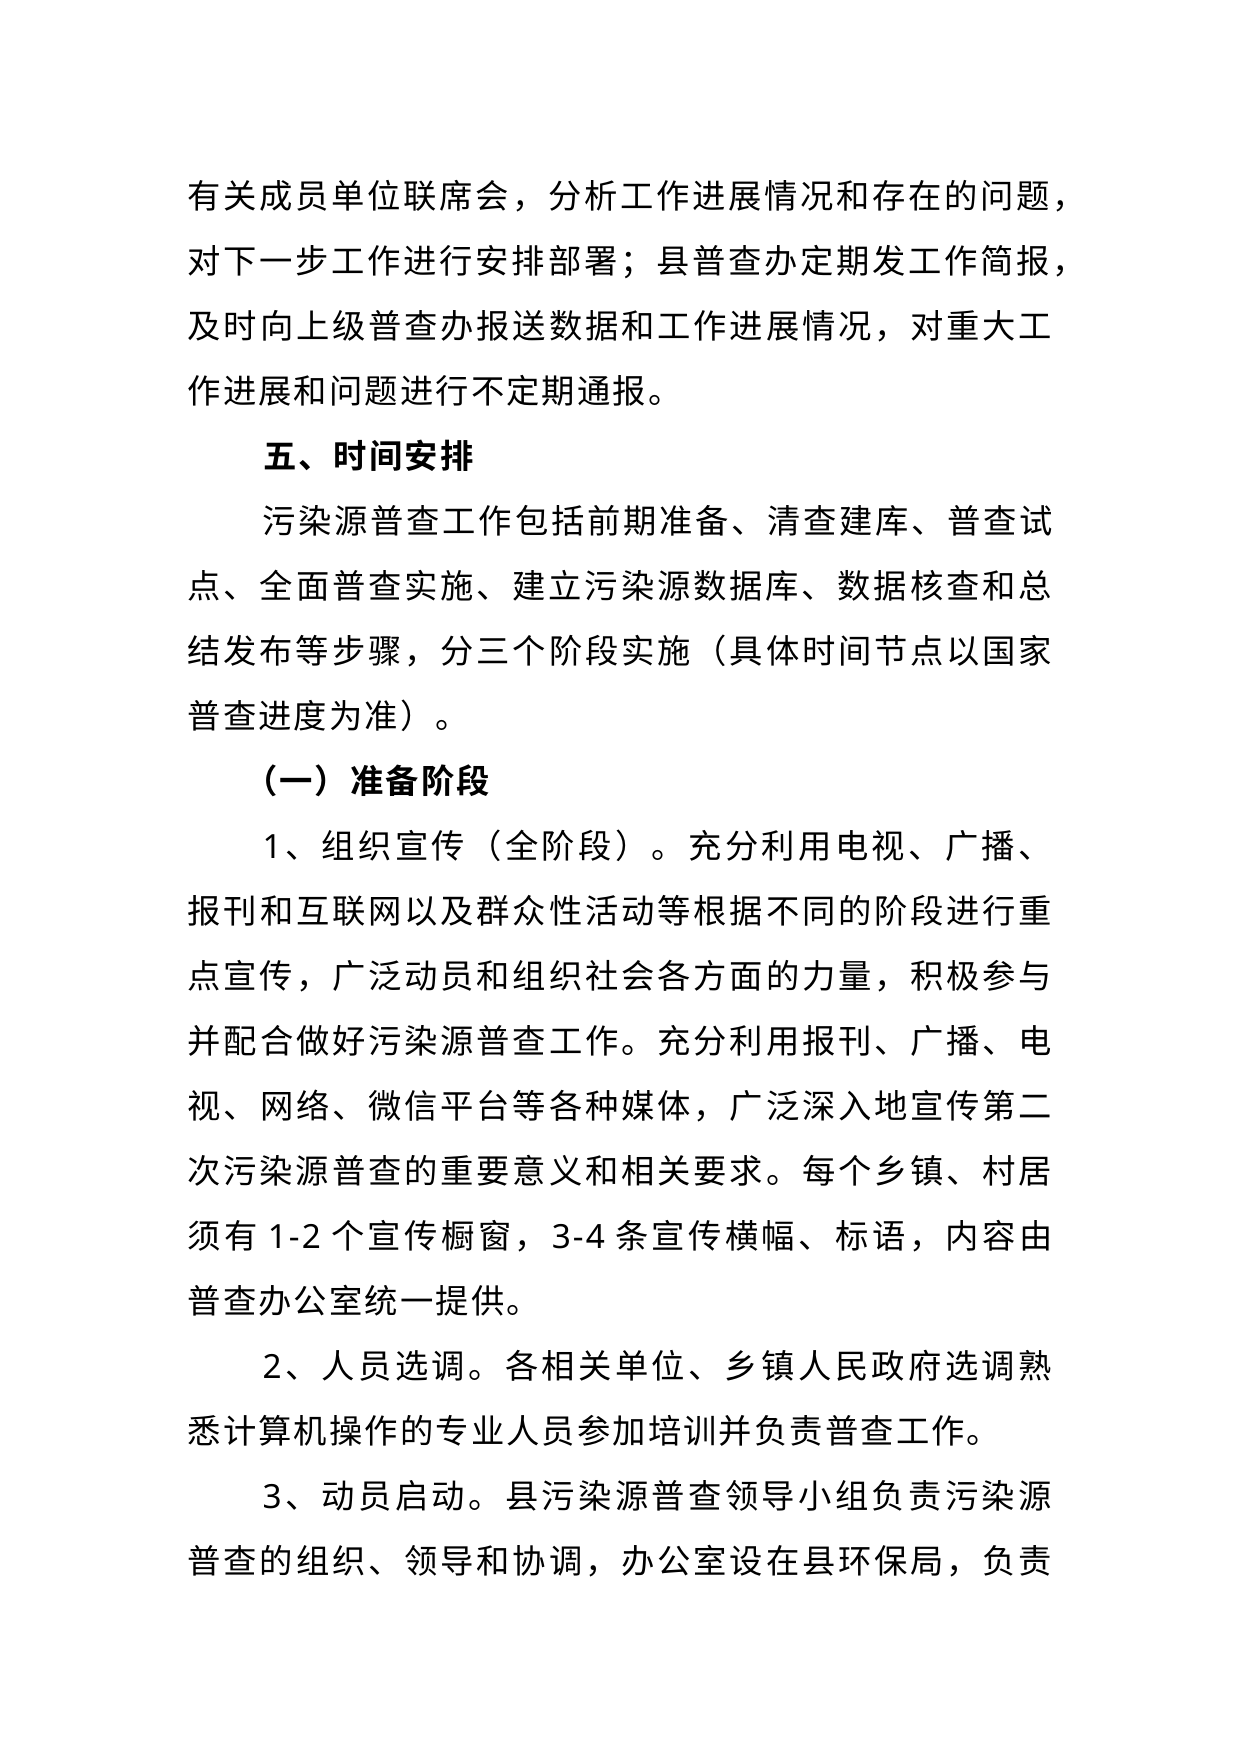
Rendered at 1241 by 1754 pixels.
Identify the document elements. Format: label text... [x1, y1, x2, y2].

text 1、组织宣传（全阶段）。充分利用电视、广播、报刊和互联网以及群众性活动等根据不同的阶段进行重点宣传，广泛动员和组织社会各方面的力量，积极参与并配合做好污染源普查工作。充分利用报刊、广播、电视、网络、微信平台等各种媒体，广泛深入地宣传第二次污染源普查的重要意义和相关要求。每个乡镇、村居须有1-2个宣传橱窗，3-4条宣传横幅、标语，内容由普查办公室统一提供。 [187, 812, 1053, 1332]
text 2、人员选调。各相关单位、乡镇人民政府选调熟悉计算机操作的专业人员参加培训并负责普查工作。 [187, 1332, 1053, 1462]
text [187, 1462, 1053, 1592]
text （一）准备阶段 [187, 747, 1053, 812]
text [187, 162, 1053, 422]
text 污染源普查工作包括前期准备、清查建库、普查试点、全面普查实施、建立污染源数据库、数据核查和总结发布等步骤，分三个阶段实施（具体时间节点以国家普查进度为准）。 [187, 487, 1053, 747]
text 五、时间安排 [187, 422, 1053, 487]
